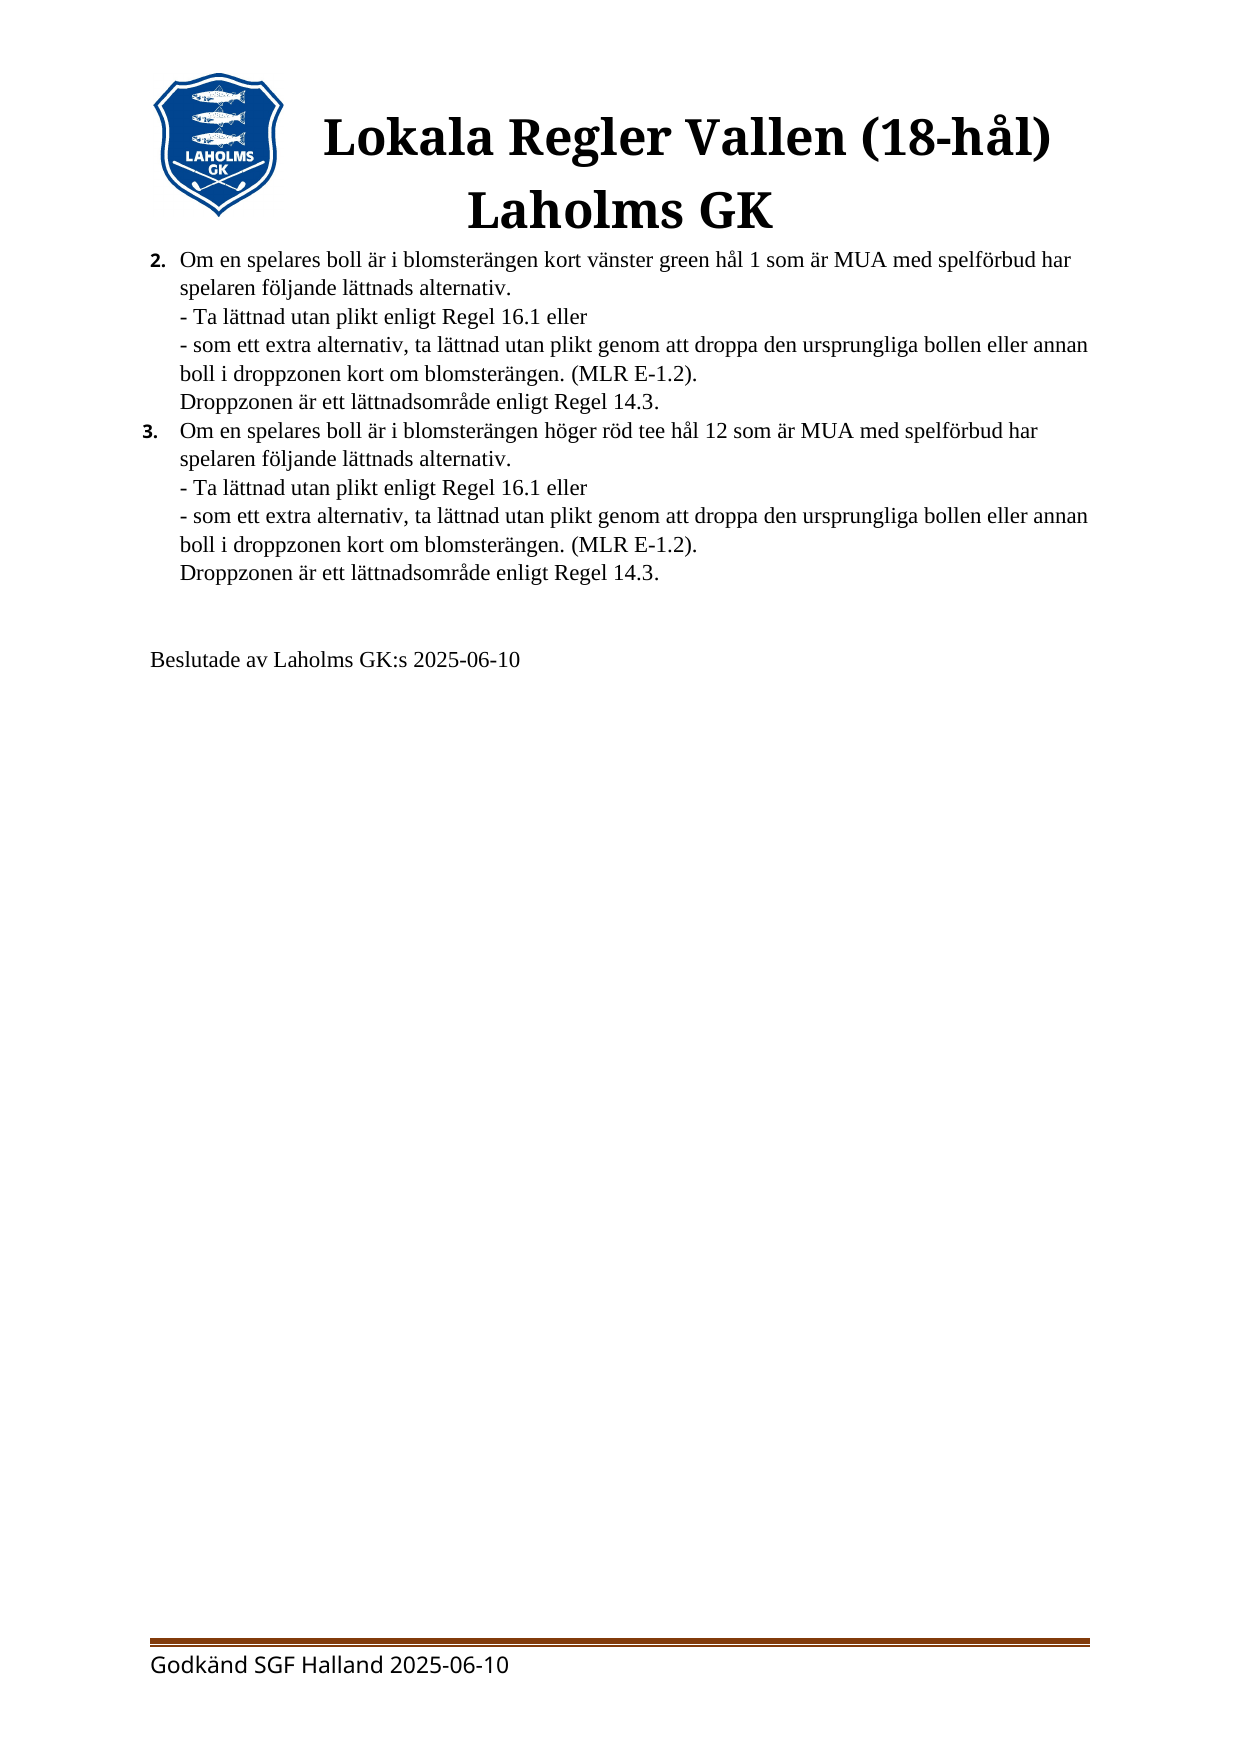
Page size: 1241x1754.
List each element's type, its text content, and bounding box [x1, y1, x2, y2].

picture [153, 73, 284, 217]
text Beslutade av Laholms GK:s 2025-06-10 [150, 646, 1090, 673]
list Om en spelares boll är i blomsterängen höger röd tee hål 12 som är MUA med spelförbud har spelaren följande lättnads alternativ. - Ta lättnad utan plikt enligt Regel 16.1 eller - som ett extra alternativ, ta lättnad utan plikt genom att droppa den ursprungliga bollen eller annan boll i droppzonen kort om blomsterängen. (MLR E-1.2). Droppzonen är ett lättnadsområde enligt Regel 14.3. [142, 417, 1090, 586]
list Om en spelares boll är i blomsterängen kort vänster green hål 1 som är MUA med spelförbud har spelaren följande lättnads alternativ. - Ta lättnad utan plikt enligt Regel 16.1 eller - som ett extra alternativ, ta lättnad utan plikt genom att droppa den ursprungliga bollen eller annan boll i droppzonen kort om blomsterängen. (MLR E-1.2). Droppzonen är ett lättnadsområde enligt Regel 14.3. [150, 246, 1090, 414]
